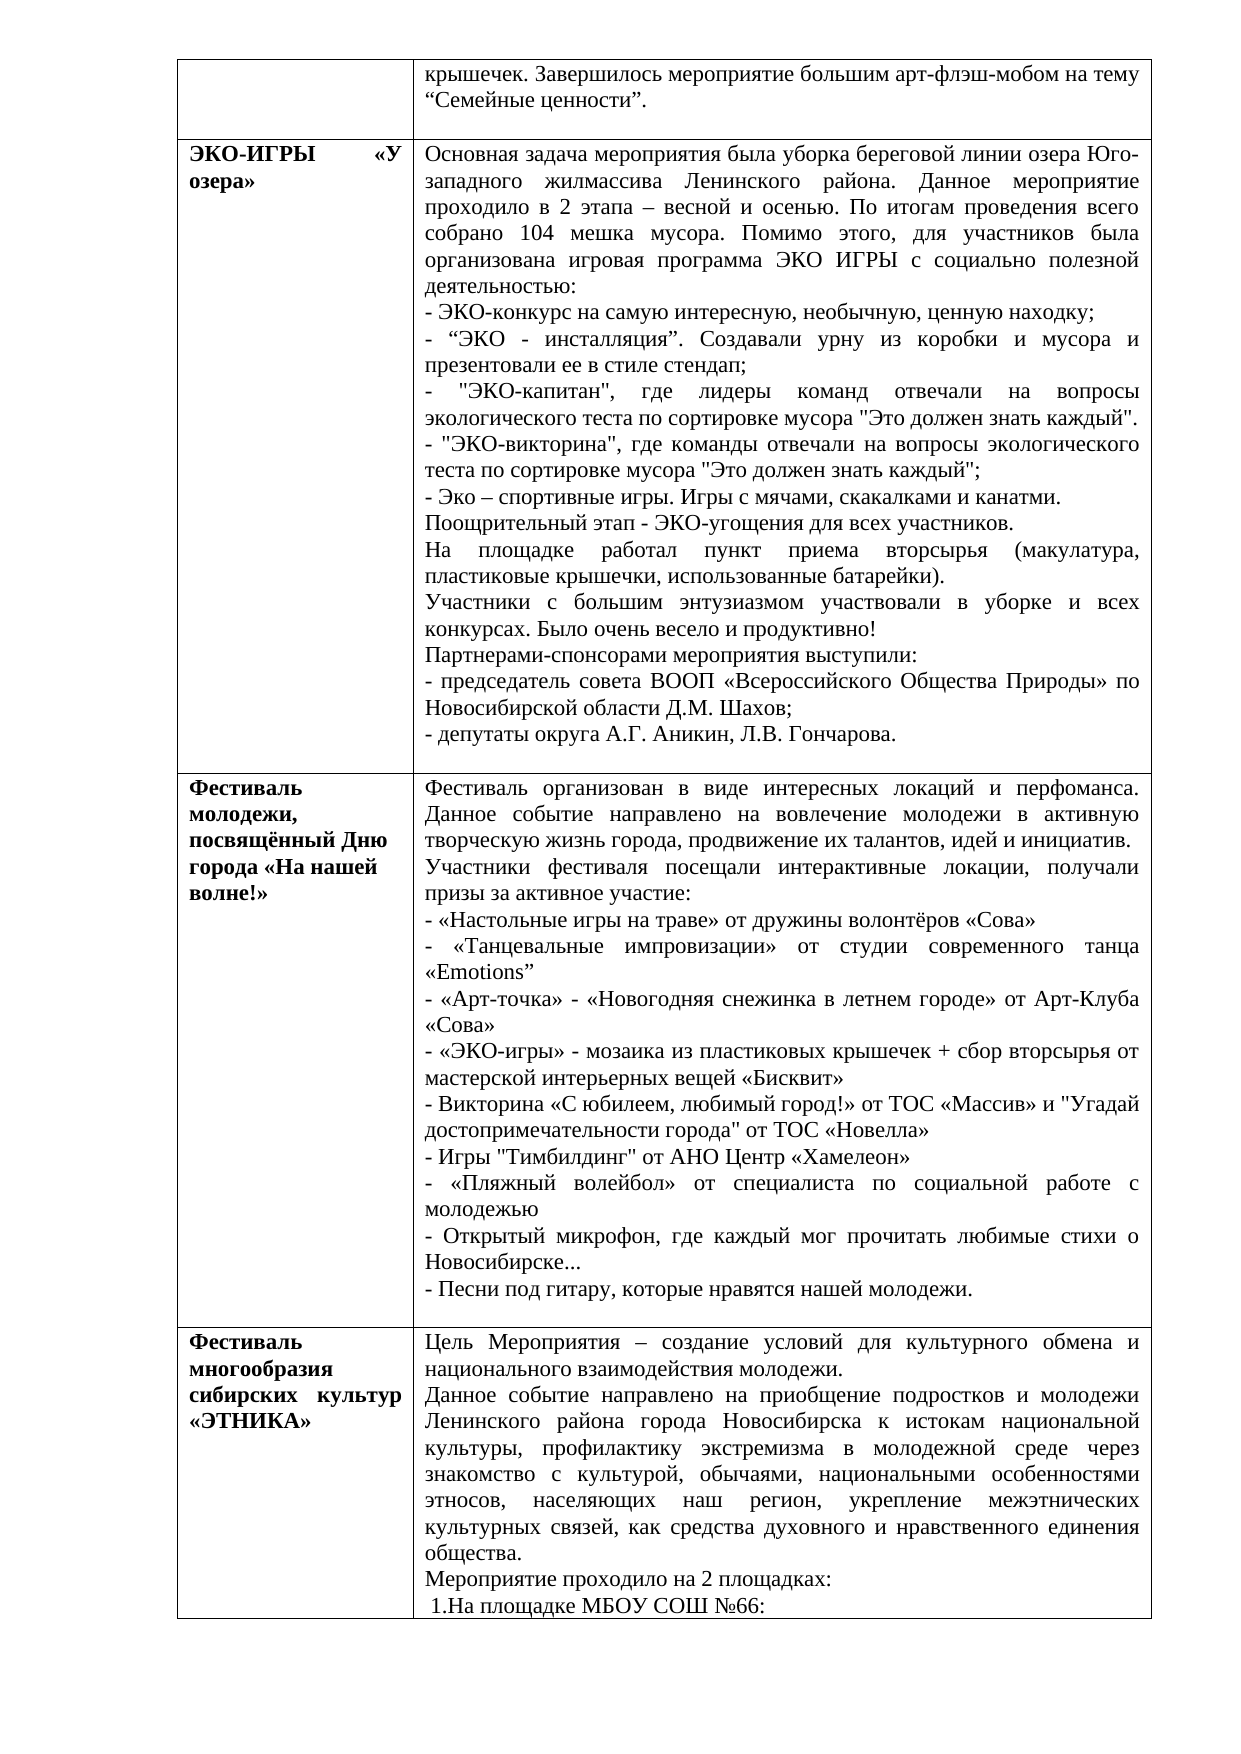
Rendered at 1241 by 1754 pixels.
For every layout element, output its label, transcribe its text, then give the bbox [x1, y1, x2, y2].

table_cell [414, 1328, 1151, 1618]
table_cell Фестиваль молодежи, посвящённый Дню города «На нашей волне!» [178, 774, 413, 1327]
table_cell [178, 1328, 413, 1618]
table_cell Основная задача мероприятия была уборка береговой линии озера Юго-западного жилмассива Ленинского района. Данное мероприятие проходило в 2 этапа – весной и осенью. По итогам проведения всего собрано 104 мешка мусора. Помимо этого, для участников была организована игровая программа ЭКО ИГРЫ с социально полезной деятельностью: - ЭКО-конкурс на самую интересную, необычную, ценную находку; - “ЭКО - инсталляция”. Создавали урну из коробки и мусора и презентовали ее в стиле стендап; - "ЭКО-капитан", где лидеры команд отвечали на вопросы экологического теста по сортировке мусора "Это должен знать каждый". - "ЭКО-викторина", где команды отвечали на вопросы экологического теста по сортировке мусора "Это должен знать каждый"; - Эко – спортивные игры. Игры с мячами, скакалками и канатми. Поощрительный этап - ЭКО-угощения для всех участников. На площадке работал пункт приема вторсырья (макулатура, пластиковые крышечки, использованные батарейки). Участники с большим энтузиазмом участвовали в уборке и всех конкурсах. Было очень весело и продуктивно! Партнерами-спонсорами мероприятия выступили: - председатель совета ВООП «Всероссийского Общества Природы» по Новосибирской области Д.М. Шахов; - депутаты округа А.Г. Аникин, Л.В. Гончарова. [414, 140, 1151, 773]
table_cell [414, 60, 1151, 139]
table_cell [178, 60, 413, 139]
table_cell Фестиваль организован в виде интересных локаций и перфоманса. Данное событие направлено на вовлечение молодежи в активную творческую жизнь города, продвижение их талантов, идей и инициатив. Участники фестиваля посещали интерактивные локации, получали призы за активное участие: - «Настольные игры на траве» от дружины волонтёров «Сова» - «Танцевальные импровизации» от студии современного танца «Emotions” - «Арт-точка» - «Новогодняя снежинка в летнем городе» от Арт-Клуба «Сова» - «ЭКО-игры» - мозаика из пластиковых крышечек + сбор вторсырья от мастерской интерьерных вещей «Бисквит» - Викторина «С юбилеем, любимый город!» от ТОС «Массив» и "Угадай достопримечательности города" от ТОС «Новелла» - Игры "Тимбилдинг" от АНО Центр «Хамелеон» - «Пляжный волейбол» от специалиста по социальной работе с молодежью - Открытый микрофон, где каждый мог прочитать любимые стихи о Новосибирске... - Песни под гитару, которые нравятся нашей молодежи. [414, 774, 1151, 1327]
table_cell ЭКО-ИГРЫ «У озера» [178, 140, 413, 773]
